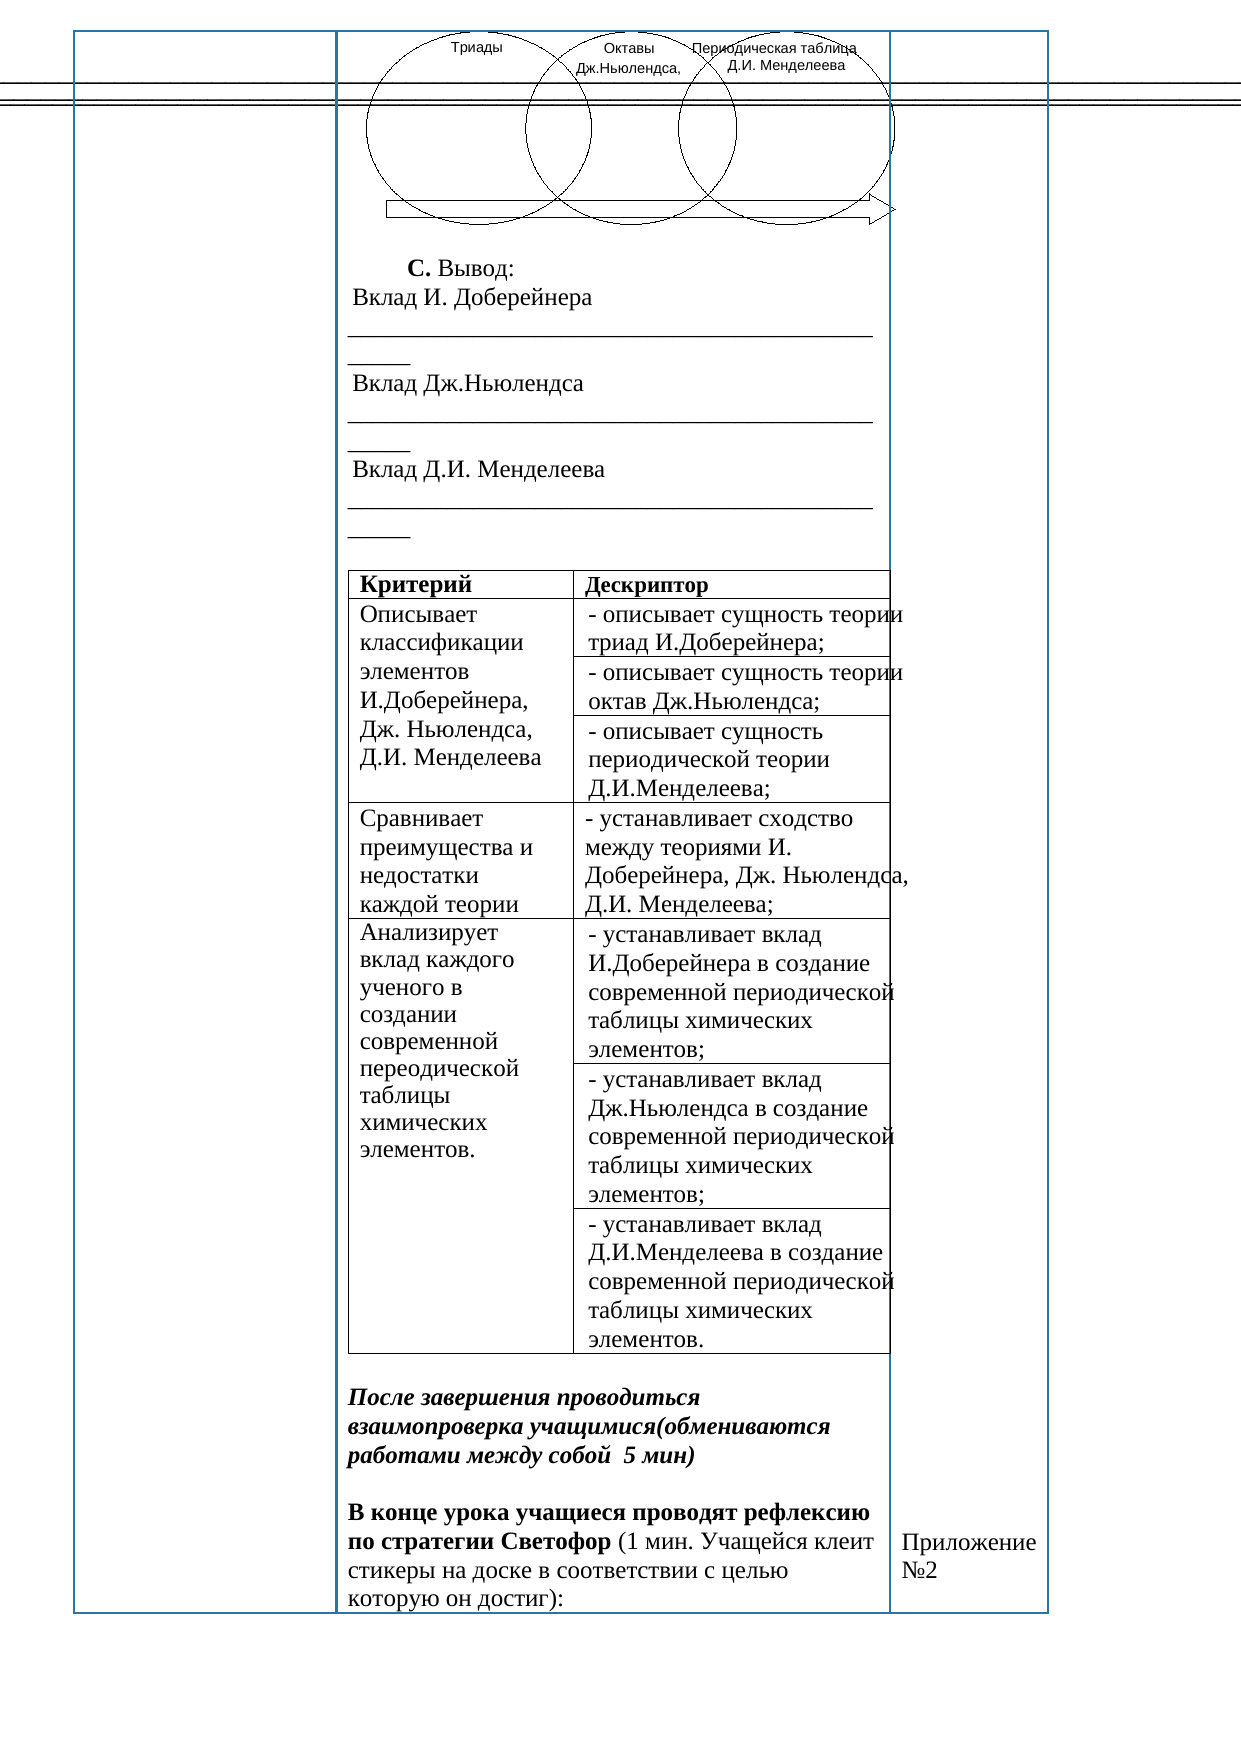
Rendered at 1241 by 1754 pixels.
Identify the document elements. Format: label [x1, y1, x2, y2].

table_cell [891, 32, 1047, 1612]
table_cell [75, 32, 335, 1612]
table_cell [338, 32, 889, 1612]
